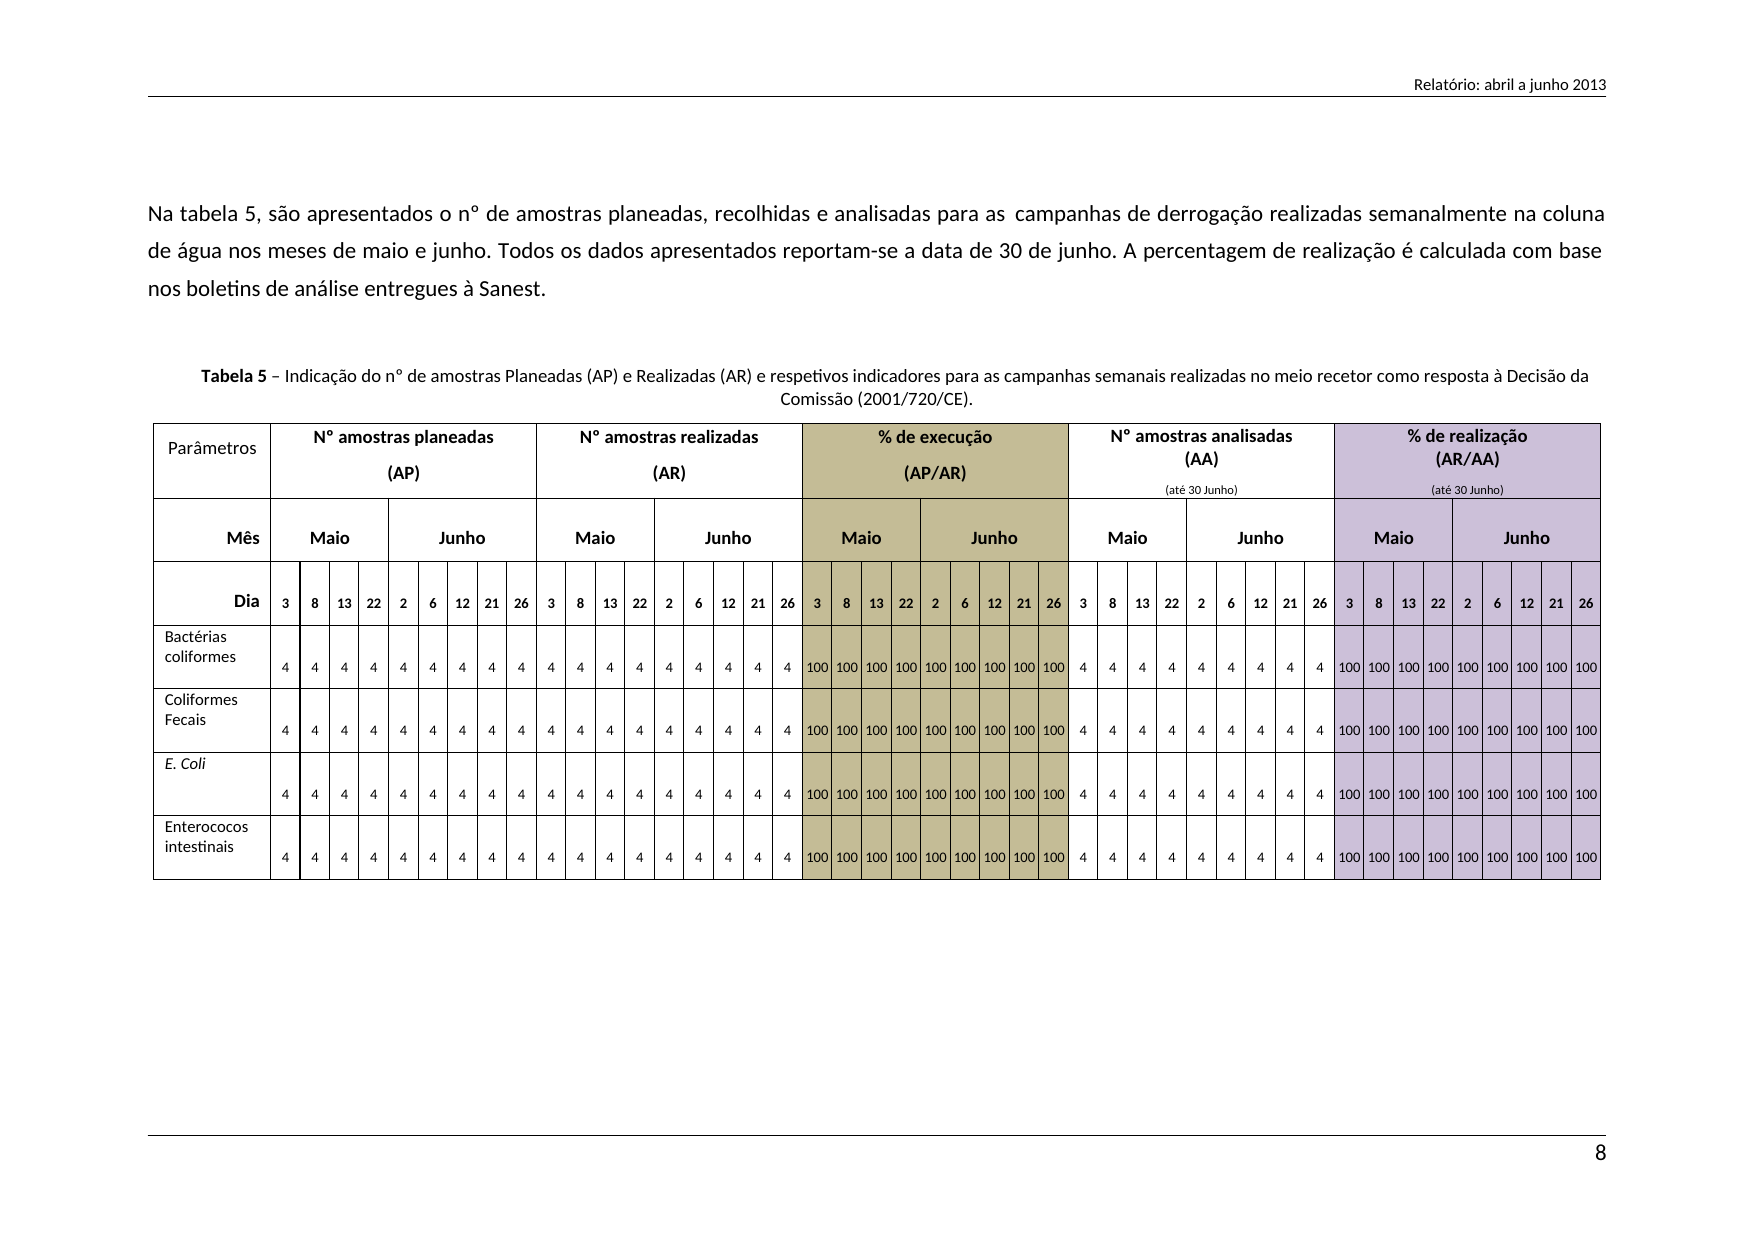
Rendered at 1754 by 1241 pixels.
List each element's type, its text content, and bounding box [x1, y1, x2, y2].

table_cell Maio [1069, 499, 1186, 561]
table_cell 100 [1512, 816, 1541, 879]
table_cell 4 [448, 689, 477, 752]
table_cell 100 [1424, 753, 1452, 815]
table_cell 100 [921, 689, 950, 752]
table_cell 3 [537, 562, 565, 625]
table_cell 100 [892, 626, 920, 688]
table_cell 4 [625, 753, 654, 815]
table_cell 22 [892, 562, 920, 625]
table_cell 4 [478, 753, 506, 815]
table_cell 100 [1394, 689, 1423, 752]
table_cell 8 [301, 562, 329, 625]
table_cell Junho [389, 499, 536, 561]
table_cell 4 [448, 816, 477, 879]
table_cell Maio [1335, 499, 1452, 561]
table_cell 4 [1157, 816, 1186, 879]
table_cell 4 [1246, 689, 1275, 752]
table_cell 4 [271, 816, 299, 879]
table_cell 4 [714, 816, 743, 879]
table_cell 100 [862, 753, 891, 815]
table_cell 100 [1335, 816, 1363, 879]
table_cell 13 [1128, 562, 1156, 625]
table_cell 4 [744, 753, 772, 815]
table_cell 4 [1246, 753, 1275, 815]
table_cell 100 [1424, 626, 1452, 688]
table_cell 100 [803, 753, 831, 815]
table_cell 6 [419, 562, 447, 625]
table_cell 26 [773, 562, 802, 625]
table_cell 22 [1157, 562, 1186, 625]
table_cell 4 [1276, 816, 1304, 879]
table_cell 4 [625, 626, 654, 688]
table_cell 4 [1128, 816, 1156, 879]
table_cell 4 [1187, 626, 1216, 688]
table_cell 13 [862, 562, 891, 625]
table_cell 8 [1364, 562, 1393, 625]
table_cell 4 [1305, 626, 1334, 688]
table_cell 22 [359, 562, 388, 625]
table_cell 4 [566, 626, 595, 688]
table_cell 100 [862, 816, 891, 879]
table_cell 100 [1010, 689, 1038, 752]
table_cell 4 [1187, 816, 1216, 879]
table_cell 4 [419, 689, 447, 752]
table_cell 100 [803, 626, 831, 688]
table_cell 4 [478, 689, 506, 752]
table_cell 4 [684, 689, 713, 752]
table_cell 100 [803, 689, 831, 752]
table_cell 100 [1572, 689, 1600, 752]
table_cell 4 [596, 626, 624, 688]
table_cell 4 [1098, 626, 1127, 688]
table_cell 100 [892, 753, 920, 815]
table_cell 100 [832, 689, 861, 752]
table_cell 4 [1098, 753, 1127, 815]
table_cell 100 [951, 626, 979, 688]
table_cell 4 [773, 626, 802, 688]
table_cell 100 [951, 816, 979, 879]
table_cell 4 [537, 626, 565, 688]
table_header Nº amostras realizadas (AR) [537, 424, 802, 498]
table_cell 4 [359, 626, 388, 688]
table_cell 4 [1276, 626, 1304, 688]
table_cell 4 [1276, 753, 1304, 815]
table_cell 6 [1217, 562, 1245, 625]
table_cell Junho [1453, 499, 1600, 561]
table_header Parâmetros [154, 424, 270, 498]
table_cell 4 [1157, 753, 1186, 815]
table_header % de execução (AP/AR) [803, 424, 1068, 498]
table_cell 13 [330, 562, 358, 625]
table_cell 4 [507, 689, 536, 752]
table_cell 4 [1305, 816, 1334, 879]
table_header Nº amostras analisadas (AA) (até 30 Junho) [1069, 424, 1334, 498]
table_cell 4 [773, 753, 802, 815]
table_cell 100 [1483, 689, 1511, 752]
table_cell 8 [1098, 562, 1127, 625]
table_cell 4 [389, 689, 418, 752]
table_cell 4 [301, 689, 329, 752]
table_cell 100 [951, 689, 979, 752]
table_cell 4 [1128, 753, 1156, 815]
table_cell 100 [1542, 816, 1571, 879]
table_cell 100 [1542, 689, 1571, 752]
table_cell 3 [1069, 562, 1097, 625]
table_cell 100 [1542, 626, 1571, 688]
table_cell 4 [359, 753, 388, 815]
table_cell 4 [714, 753, 743, 815]
table_cell 4 [537, 689, 565, 752]
table_cell 2 [1187, 562, 1216, 625]
table_cell 12 [1512, 562, 1541, 625]
table_cell 21 [1276, 562, 1304, 625]
table_cell 4 [1217, 689, 1245, 752]
table_cell 100 [1394, 816, 1423, 879]
table_cell 4 [330, 626, 358, 688]
table_cell Junho [655, 499, 802, 561]
table_cell 100 [1039, 689, 1068, 752]
table_cell 26 [1305, 562, 1334, 625]
table_cell Junho [921, 499, 1068, 561]
table_cell 26 [507, 562, 536, 625]
table_cell 4 [1128, 689, 1156, 752]
table_cell 100 [980, 753, 1009, 815]
table_cell 4 [271, 753, 299, 815]
table_cell 100 [892, 689, 920, 752]
table_cell Enterococos intestinais [154, 816, 270, 879]
table_cell 4 [507, 816, 536, 879]
table_cell 100 [1453, 816, 1482, 879]
table_cell 100 [1394, 626, 1423, 688]
table_cell 4 [1069, 753, 1097, 815]
table_cell 4 [389, 816, 418, 879]
table_cell 4 [1069, 689, 1097, 752]
table_cell 4 [301, 816, 329, 879]
table_cell 4 [1187, 689, 1216, 752]
table_cell 4 [1217, 816, 1245, 879]
table_cell 6 [684, 562, 713, 625]
table_cell 4 [655, 626, 683, 688]
table_cell 100 [1039, 816, 1068, 879]
table_cell 4 [1217, 753, 1245, 815]
table_cell 22 [1424, 562, 1452, 625]
table_cell 4 [537, 753, 565, 815]
table_cell 4 [625, 689, 654, 752]
table_cell 3 [1335, 562, 1363, 625]
table_cell 100 [1010, 626, 1038, 688]
table_cell 100 [1512, 626, 1541, 688]
table_cell 4 [596, 689, 624, 752]
table_cell 100 [1512, 689, 1541, 752]
table_cell 100 [832, 626, 861, 688]
table_cell 21 [478, 562, 506, 625]
table_cell 100 [1512, 753, 1541, 815]
table_cell 100 [921, 816, 950, 879]
table_cell 3 [271, 562, 299, 625]
table_cell 100 [1424, 816, 1452, 879]
table_cell Maio [803, 499, 920, 561]
table_cell 100 [892, 816, 920, 879]
table_cell 4 [419, 626, 447, 688]
table_cell 4 [419, 816, 447, 879]
table_cell 100 [1364, 626, 1393, 688]
table_cell 4 [1069, 626, 1097, 688]
table_cell 4 [684, 816, 713, 879]
table_cell 100 [1453, 753, 1482, 815]
table_cell 100 [832, 816, 861, 879]
table_cell Mês [154, 499, 270, 561]
table_cell 4 [1069, 816, 1097, 879]
table_cell 4 [1157, 626, 1186, 688]
table_cell 4 [566, 753, 595, 815]
table_cell 4 [271, 689, 299, 752]
table_cell Maio [271, 499, 388, 561]
table_cell 4 [507, 626, 536, 688]
table_cell 100 [1010, 816, 1038, 879]
table_cell 4 [714, 626, 743, 688]
table_cell 100 [1572, 753, 1600, 815]
table_cell 100 [1364, 816, 1393, 879]
table_cell 4 [359, 816, 388, 879]
table_cell 100 [1453, 689, 1482, 752]
table_cell 4 [566, 689, 595, 752]
table_cell 4 [389, 753, 418, 815]
table_cell 21 [1542, 562, 1571, 625]
table_cell 4 [301, 753, 329, 815]
table_cell 100 [862, 689, 891, 752]
table_cell 4 [684, 626, 713, 688]
table_header Nº amostras planeadas (AP) [271, 424, 536, 498]
table_cell 4 [625, 816, 654, 879]
table_cell 8 [566, 562, 595, 625]
table_cell 100 [803, 816, 831, 879]
table_cell 4 [1098, 816, 1127, 879]
table_cell 4 [596, 753, 624, 815]
table_cell 100 [1039, 753, 1068, 815]
table_cell 4 [1276, 689, 1304, 752]
table_cell 12 [1246, 562, 1275, 625]
table_cell 100 [980, 816, 1009, 879]
table_cell 4 [655, 689, 683, 752]
table_cell 4 [448, 753, 477, 815]
table_cell 100 [1010, 753, 1038, 815]
table_cell 4 [1246, 626, 1275, 688]
table_cell 4 [330, 689, 358, 752]
table_cell 21 [1010, 562, 1038, 625]
table_cell 6 [1483, 562, 1511, 625]
table_cell 4 [655, 753, 683, 815]
table_cell 26 [1572, 562, 1600, 625]
table_cell 12 [714, 562, 743, 625]
table_cell 21 [744, 562, 772, 625]
table_cell Bactérias coliformes [154, 626, 270, 688]
table_cell Maio [537, 499, 654, 561]
table_cell 4 [301, 626, 329, 688]
table_cell 100 [1453, 626, 1482, 688]
table_cell 4 [684, 753, 713, 815]
table_cell 4 [1217, 626, 1245, 688]
table_cell 4 [359, 689, 388, 752]
table_cell 4 [478, 816, 506, 879]
table_cell 4 [566, 816, 595, 879]
table_cell 100 [1542, 753, 1571, 815]
table_cell 100 [921, 626, 950, 688]
table_cell 100 [1364, 753, 1393, 815]
table_cell 4 [744, 626, 772, 688]
table_cell 26 [1039, 562, 1068, 625]
text Tabela 5 – Indicação do nº de amostras Planeadas (AP) e Realizadas (AR) e respetivos indicadores para as campanhas semanais realizadas no meio recetor como resposta à Decisão da Comissão (2001/720/CE). [148, 365, 1606, 411]
table_cell 100 [1039, 626, 1068, 688]
table_cell 4 [419, 753, 447, 815]
table_cell 4 [1305, 689, 1334, 752]
table_cell 13 [1394, 562, 1423, 625]
table_cell Dia [154, 562, 270, 625]
table_cell 4 [596, 816, 624, 879]
table_cell 100 [1572, 816, 1600, 879]
table_cell 100 [1424, 689, 1452, 752]
text Na tabela 5, são apresentados o nº de amostras planeadas, recolhidas e analisadas para as campanhas de derrogação realizadas semanalmente na coluna de água nos meses de maio e junho. Todos os dados apresentados reportam-se a data de 30 de junho. A percentagem de realização é calculada com base nos boletins de análise entregues à Sanest. [148, 190, 1606, 302]
table_cell 100 [1335, 626, 1363, 688]
table_cell 4 [330, 816, 358, 879]
table_cell 4 [1305, 753, 1334, 815]
table_cell E. Coli [154, 753, 270, 815]
table_cell 4 [271, 626, 299, 688]
table_cell 4 [1246, 816, 1275, 879]
table_cell 4 [773, 689, 802, 752]
table_cell 4 [1098, 689, 1127, 752]
table_cell 12 [448, 562, 477, 625]
table_cell 100 [921, 753, 950, 815]
table_cell 100 [1335, 753, 1363, 815]
table_cell 2 [655, 562, 683, 625]
table_cell 8 [832, 562, 861, 625]
table_cell 2 [1453, 562, 1482, 625]
table_cell 4 [1187, 753, 1216, 815]
table_cell Junho [1187, 499, 1334, 561]
table_cell 6 [951, 562, 979, 625]
table_cell 3 [803, 562, 831, 625]
table_cell 2 [921, 562, 950, 625]
table_cell 100 [1394, 753, 1423, 815]
table_cell 4 [330, 753, 358, 815]
table_cell 100 [980, 689, 1009, 752]
table_cell 4 [744, 689, 772, 752]
table_cell 100 [1483, 753, 1511, 815]
table_cell 100 [1335, 689, 1363, 752]
table_cell 12 [980, 562, 1009, 625]
table_cell 100 [951, 753, 979, 815]
table_cell 4 [478, 626, 506, 688]
table_cell 100 [832, 753, 861, 815]
table_cell 100 [1572, 626, 1600, 688]
table_cell 100 [1483, 626, 1511, 688]
table_cell 4 [537, 816, 565, 879]
table_cell Coliformes Fecais [154, 689, 270, 752]
table_cell 4 [1157, 689, 1186, 752]
table_cell 4 [773, 816, 802, 879]
table_cell 4 [1128, 626, 1156, 688]
table_cell 100 [1483, 816, 1511, 879]
table_cell 100 [1364, 689, 1393, 752]
table_cell 2 [389, 562, 418, 625]
table_cell 4 [507, 753, 536, 815]
table_cell 4 [714, 689, 743, 752]
table_cell 100 [862, 626, 891, 688]
table_cell 4 [448, 626, 477, 688]
table_header % de realização (AR/AA) (até 30 Junho) [1335, 424, 1600, 498]
table_cell 100 [980, 626, 1009, 688]
table_cell 4 [655, 816, 683, 879]
table_cell 4 [389, 626, 418, 688]
table_cell 22 [625, 562, 654, 625]
table_cell 4 [744, 816, 772, 879]
table_cell 13 [596, 562, 624, 625]
